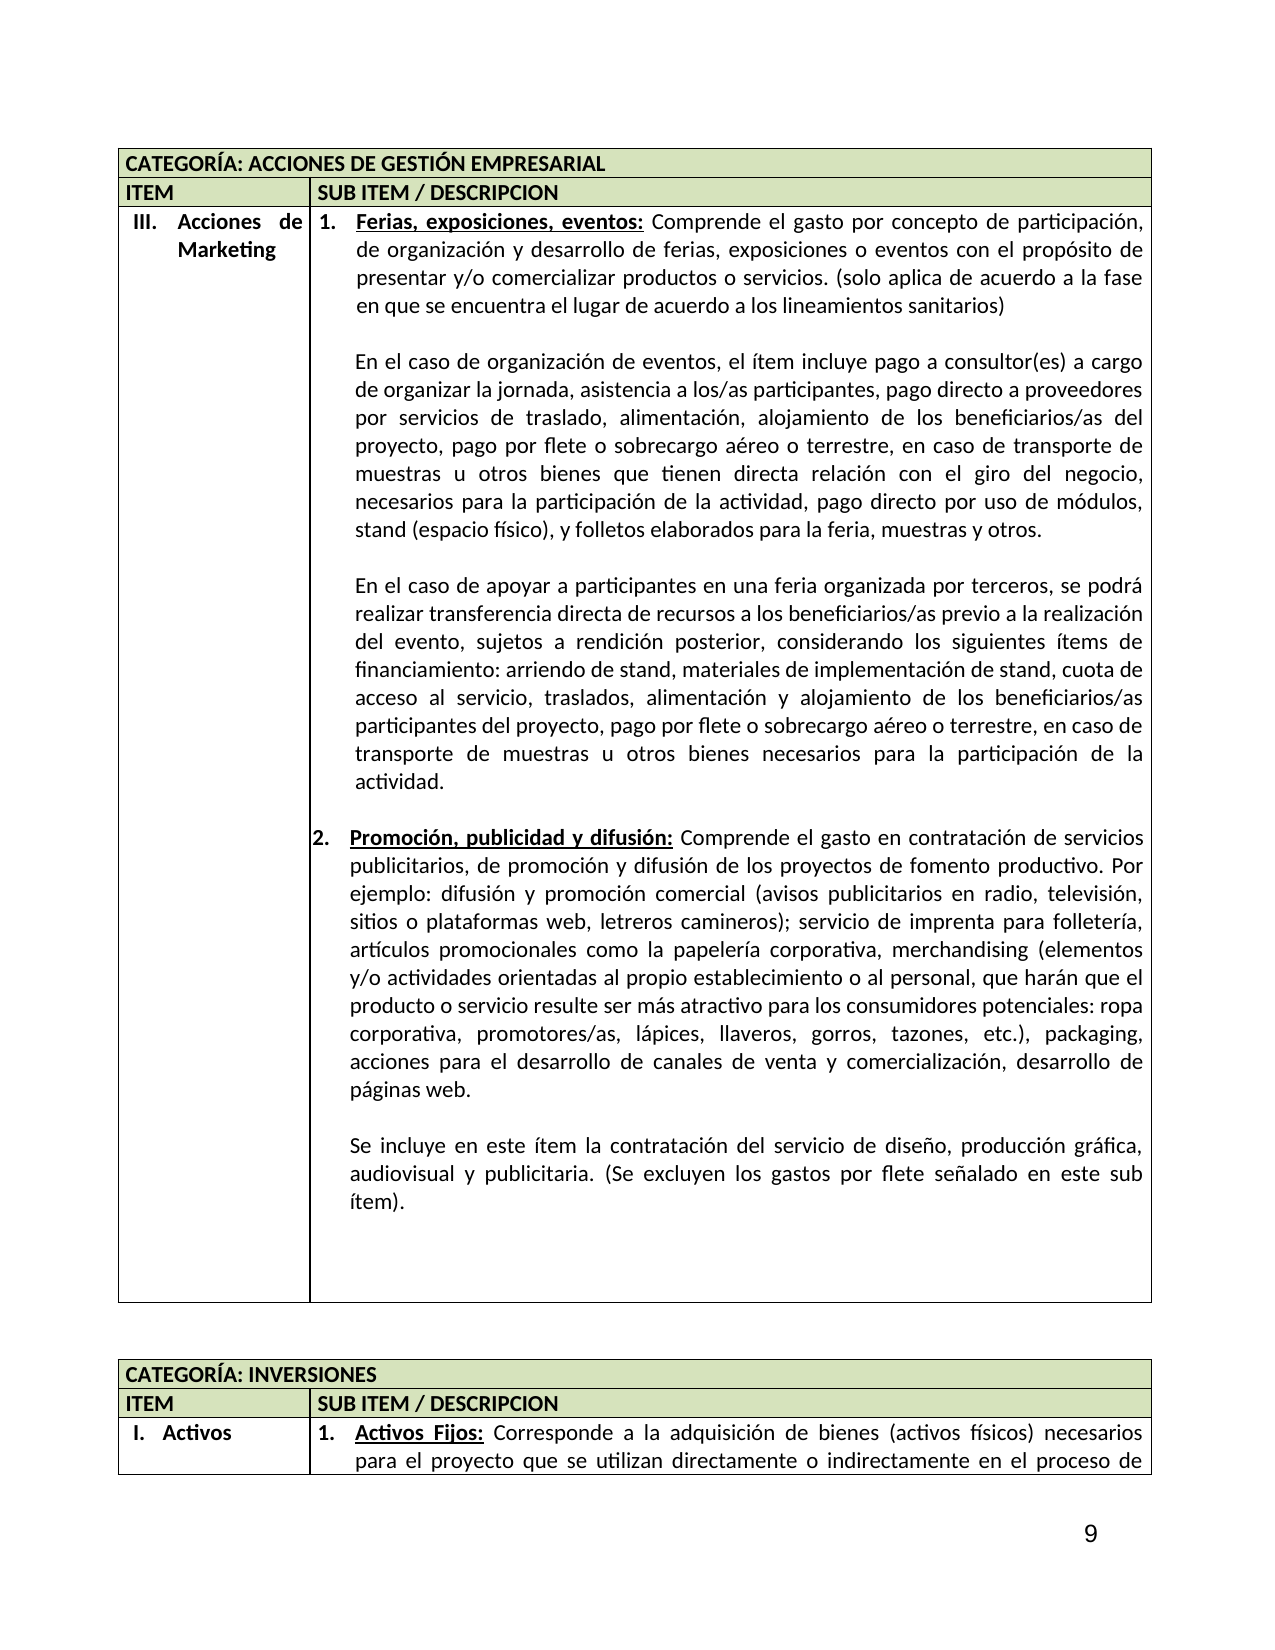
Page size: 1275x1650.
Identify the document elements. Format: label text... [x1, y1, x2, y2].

table_cell SUB ITEM / DESCRIPCION [311, 178, 1151, 206]
table_cell Activos [119, 1418, 309, 1474]
table_cell Acciones de Marketing [119, 207, 309, 1302]
table_header CATEGORÍA: INVERSIONES [119, 1360, 1151, 1388]
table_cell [311, 1418, 1151, 1474]
table_header CATEGORÍA: ACCIONES DE GESTIÓN EMPRESARIAL [119, 149, 1151, 177]
table_cell SUB ITEM / DESCRIPCION [311, 1389, 1151, 1417]
table_cell ITEM [119, 178, 309, 206]
table_cell Ferias, exposiciones, eventos: Comprende el gasto por concepto de participación, de organización y desarrollo de ferias, exposiciones o eventos con el propósito de presentar y/o comercializar productos o servicios. (solo aplica de acuerdo a la fase en que se encuentra el lugar de acuerdo a los lineamientos sanitarios) En el caso de organización de eventos, el ítem incluye pago a consultor(es) a cargo de organizar la jornada, asistencia a los/as participantes, pago directo a proveedores por servicios de traslado, alimentación, alojamiento de los beneficiarios/as del proyecto, pago por flete o sobrecargo aéreo o terrestre, en caso de transporte de muestras u otros bienes que tienen directa relación con el giro del negocio, necesarios para la participación de la actividad, pago directo por uso de módulos, stand (espacio físico), y folletos elaborados para la feria, muestras y otros. En el caso de apoyar a participantes en una feria organizada por terceros, se podrá realizar transferencia directa de recursos a los beneficiarios/as previo a la realización del evento, sujetos a rendición posterior, considerando los siguientes ítems de financiamiento: arriendo de stand, materiales de implementación de stand, cuota de acceso al servicio, traslados, alimentación y alojamiento de los beneficiarios/as participantes del proyecto, pago por flete o sobrecargo aéreo o terrestre, en caso de transporte de muestras u otros bienes necesarios para la participación de la actividad. Promoción, publicidad y difusión: Comprende el gasto en contratación de servicios publicitarios, de promoción y difusión de los proyectos de fomento productivo. Por ejemplo: difusión y promoción comercial (avisos publicitarios en radio, televisión, sitios o plataformas web, letreros camineros); servicio de imprenta para folletería, artículos promocionales como la papelería corporativa, merchandising (elementos y/o actividades orientadas al propio establecimiento o al personal, que harán que el producto o servicio resulte ser más atractivo para los consumidores potenciales: ropa corporativa, promotores/as, lápices, llaveros, gorros, tazones, etc.), packaging, acciones para el desarrollo de canales de venta y comercialización, desarrollo de páginas web. Se incluye en este ítem la contratación del servicio de diseño, producción gráfica, audiovisual y publicitaria. (Se excluyen los gastos por flete señalado en este sub ítem). [311, 207, 1151, 1302]
table_cell ITEM [119, 1389, 309, 1417]
